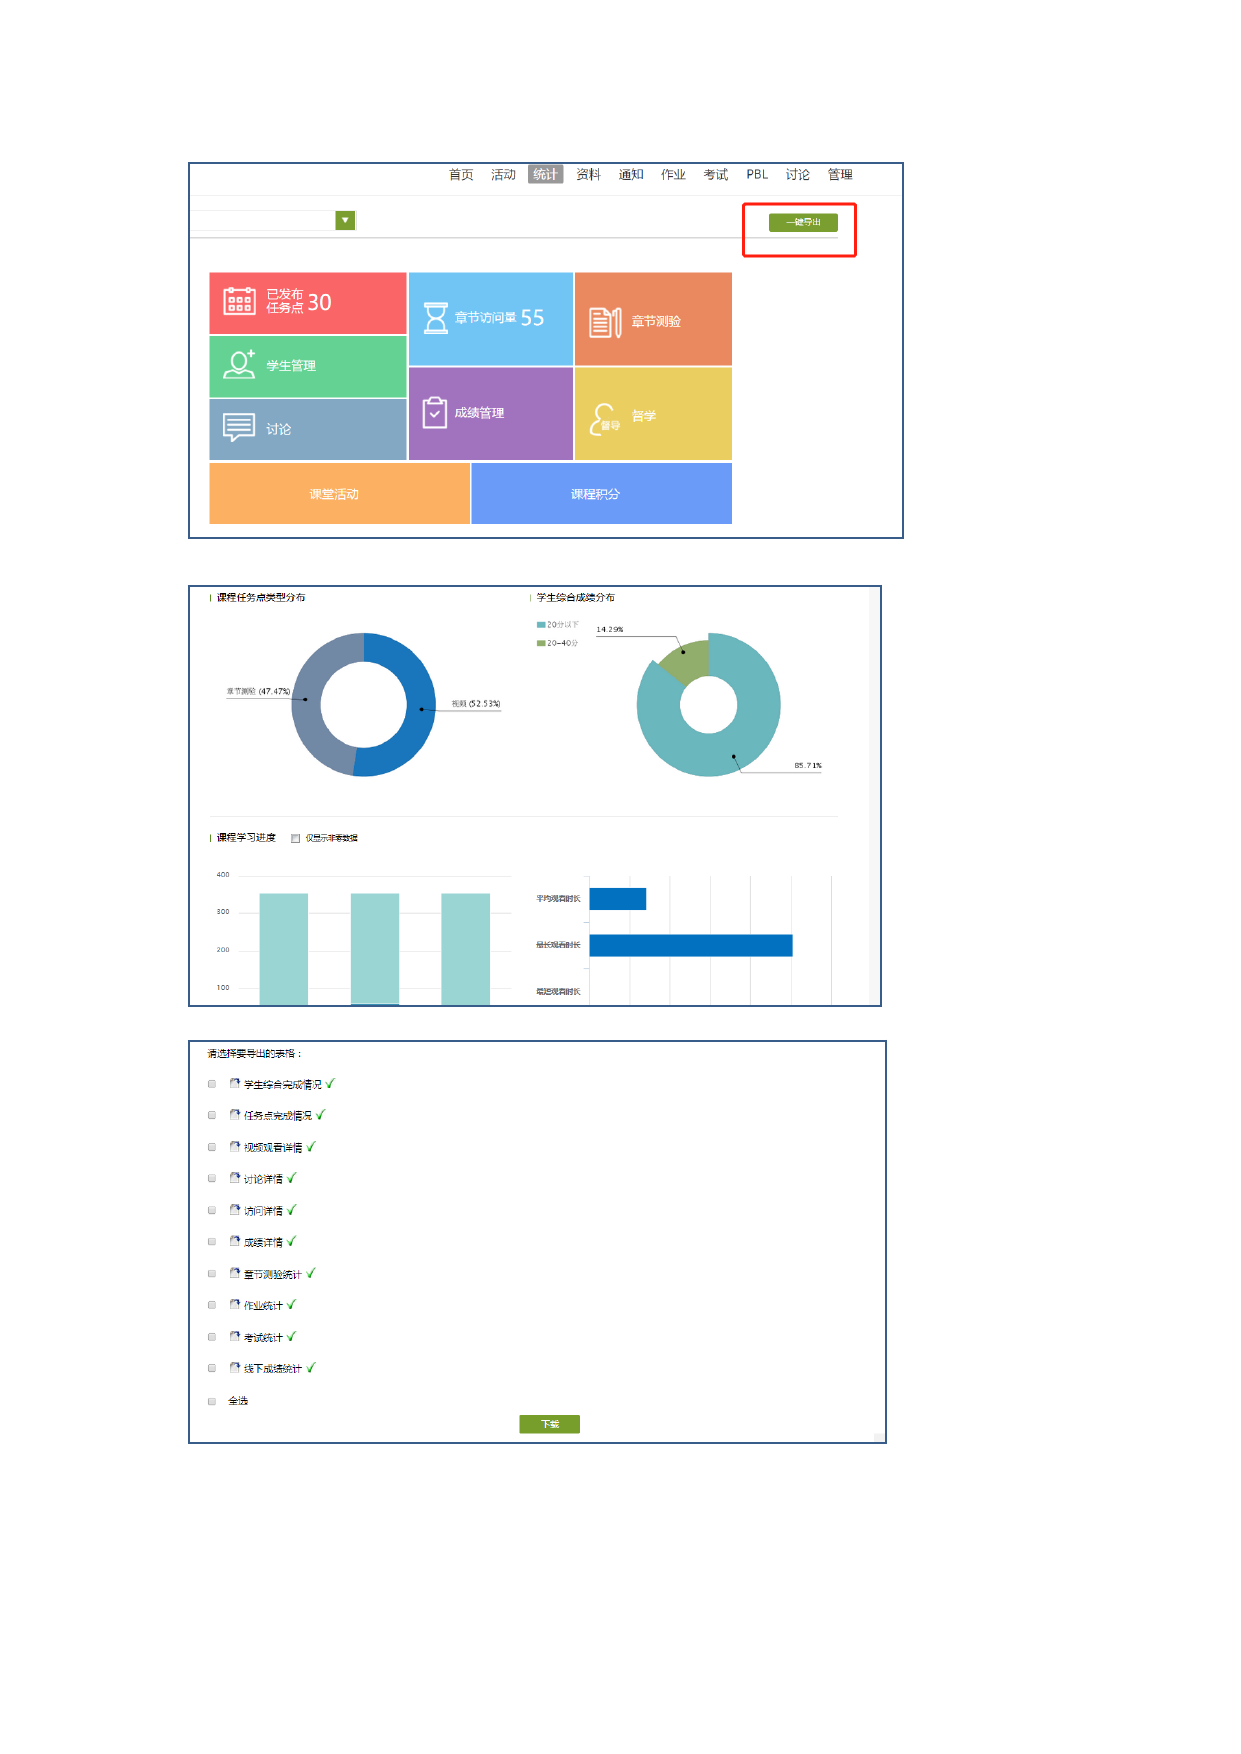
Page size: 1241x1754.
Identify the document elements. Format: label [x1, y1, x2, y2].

picture [190, 587, 880, 1005]
picture [190, 1042, 885, 1442]
picture [190, 164, 902, 537]
